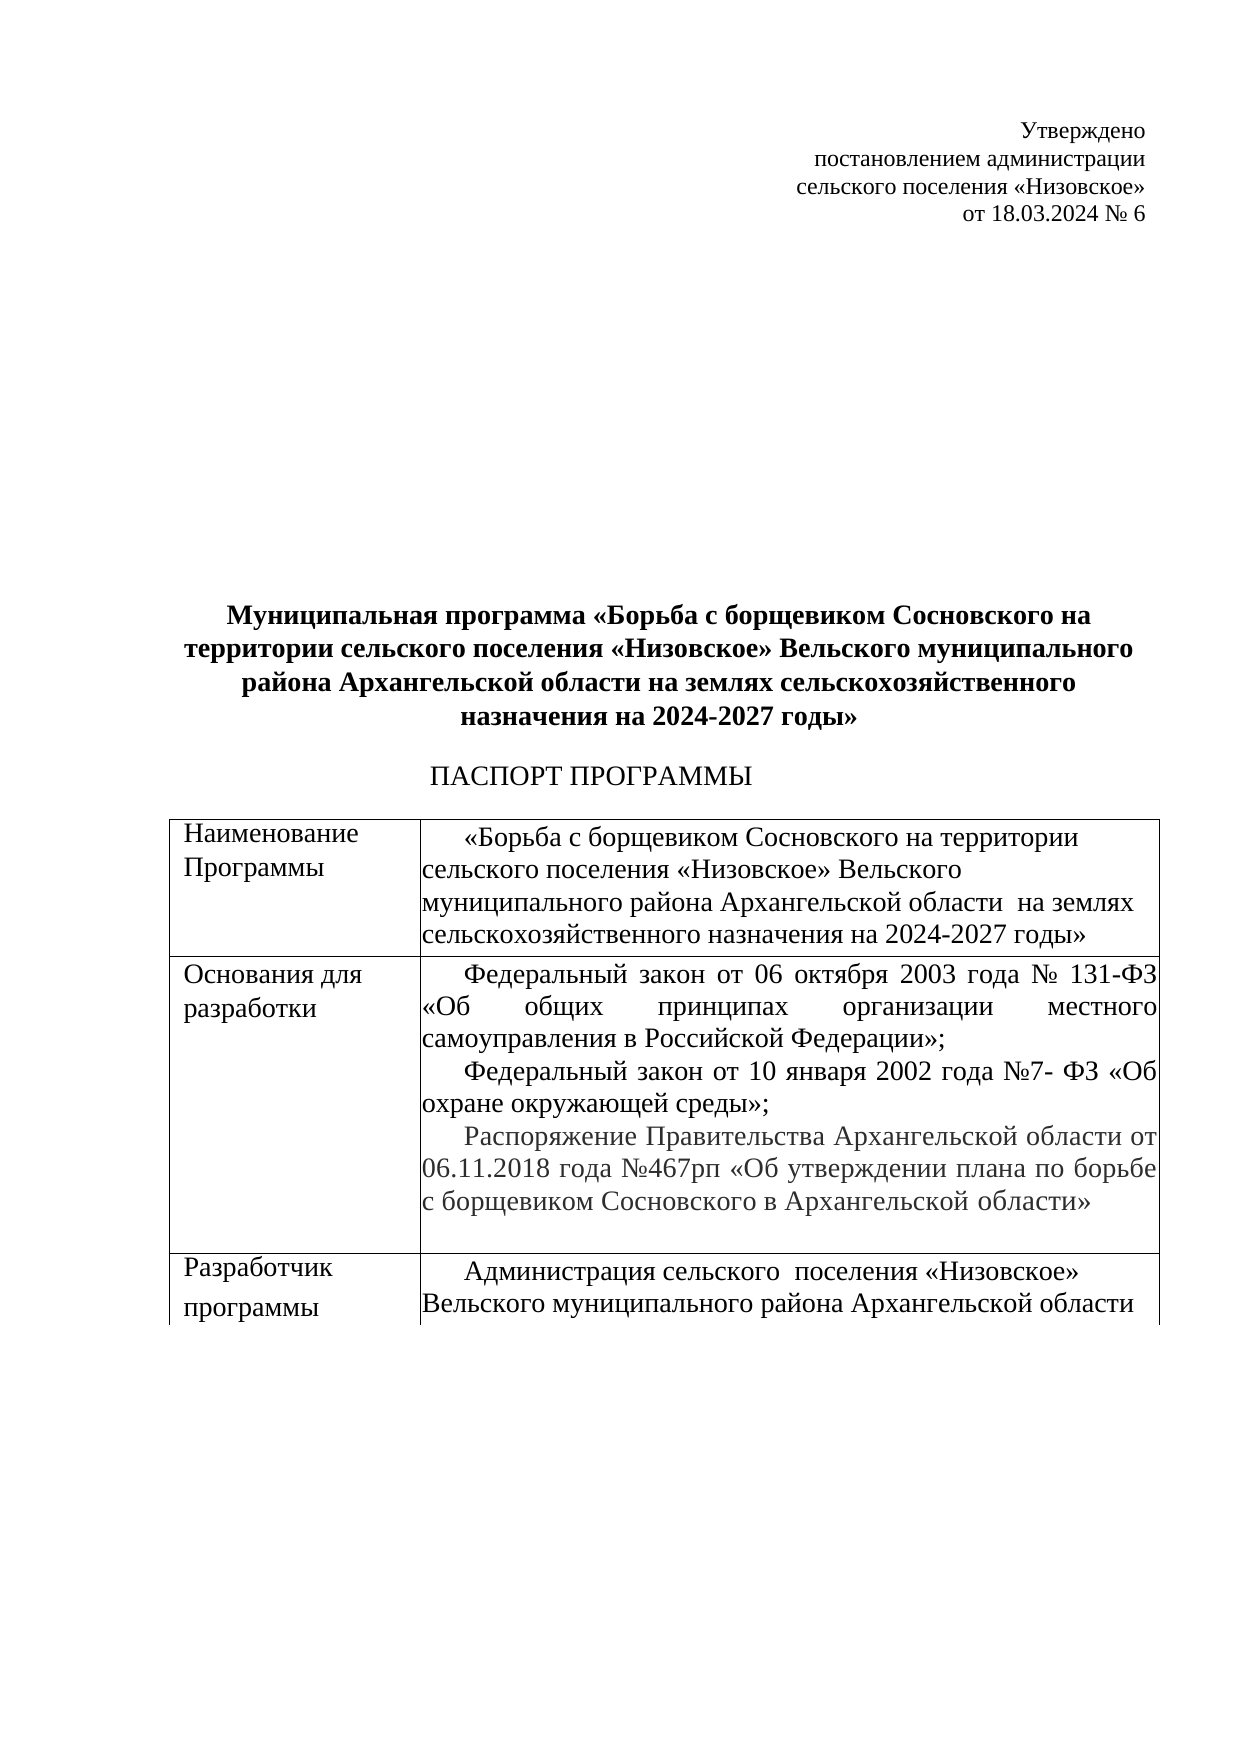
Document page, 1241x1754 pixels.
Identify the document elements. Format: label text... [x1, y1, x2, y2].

text Утверждено [177, 118, 1145, 144]
table_cell Администрация сельского поселения «Низовское» Вельского муниципального района Архангельской области [421, 1254, 1159, 1325]
table_header «Борьба с борщевиком Сосновского на территории сельского поселения «Низовское» Вельского муниципального района Архангельской области на землях сельскохозяйственного назначения на 2024-2027 годы» [421, 820, 1159, 956]
text постановлением администрации сельского поселения «Низовское» [783, 144, 1145, 199]
text от 18.03.2024 № 6 [783, 199, 1145, 227]
table_cell Основания для разработки [170, 957, 420, 1253]
table_header Наименование Программы [170, 820, 420, 956]
text ПАСПОРТ ПРОГРАММЫ [177, 762, 1152, 791]
table_cell Разработчик программы [170, 1254, 420, 1325]
text Муниципальная программа «Борьба с борщевиком Сосновского на территории сельского поселения «Низовское» Вельского муниципального района Архангельской области на землях сельскохозяйственного назначения на 2024-2027 годы» [177, 597, 1141, 732]
table_cell Федеральный закон от 06 октября 2003 года № 131-ФЗ «Об общих принципах организации местного самоуправления в Российской Федерации»; Федеральный закон от 10 января 2002 года №7- ФЗ «Об охране окружающей среды»; Распоряжение Правительства Архангельской области от 06.11.2018 года №467рп «Об утверждении плана по борьбе с борщевиком Сосновского в Архангельской области» [421, 957, 1159, 1253]
